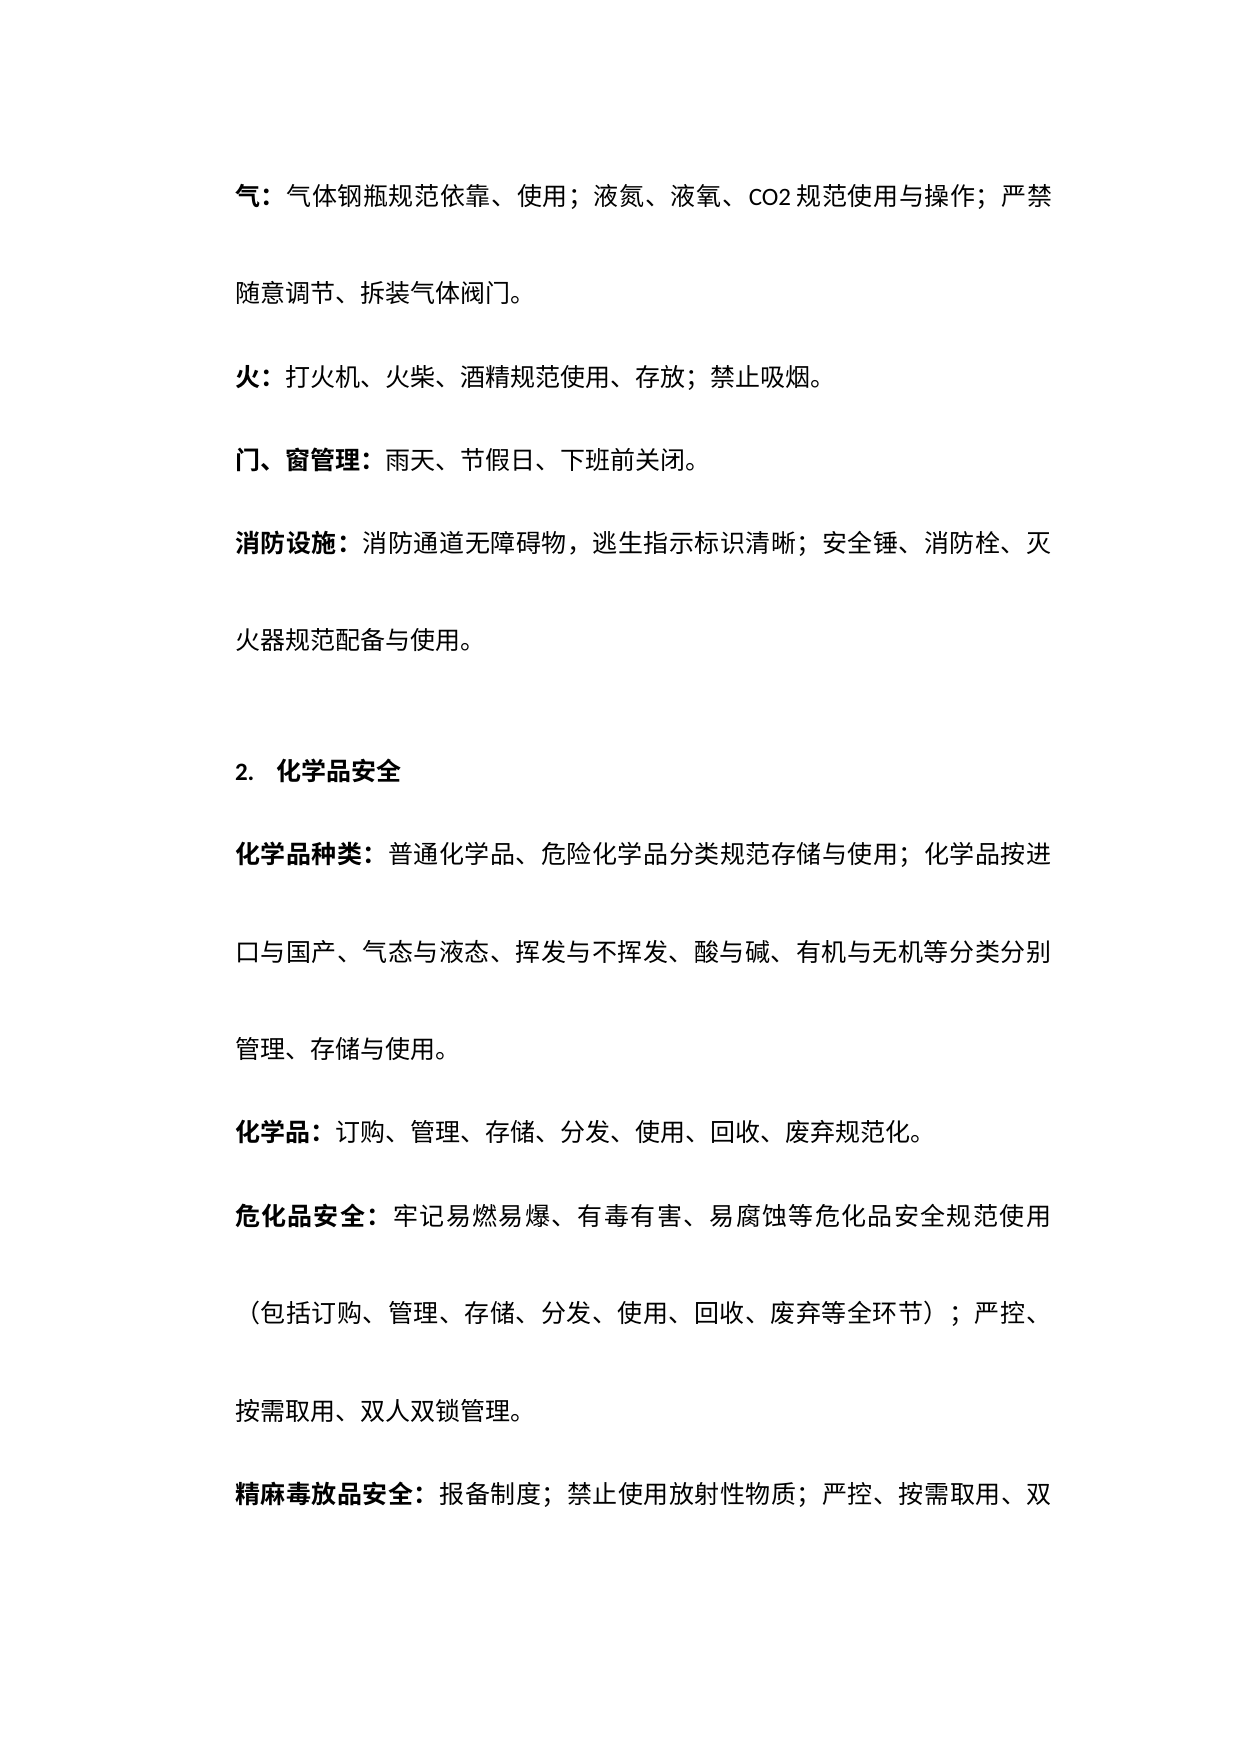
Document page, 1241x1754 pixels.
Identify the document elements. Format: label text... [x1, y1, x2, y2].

list 化学品安全 [235, 737, 1053, 802]
list 气：气体钢瓶规范依靠、使用；液氮、液氧、CO2规范使用与操作；严禁随意调节、拆装气体阀门。 [235, 162, 1053, 324]
list 火：打火机、火柴、酒精规范使用、存放；禁止吸烟。 [235, 343, 1053, 408]
list 危化品安全：牢记易燃易爆、有毒有害、易腐蚀等危化品安全规范使用（包括订购、管理、存储、分发、使用、回收、废弃等全环节）；严控、按需取用、双人双锁管理。 [235, 1182, 1053, 1442]
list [235, 1460, 1053, 1525]
list 消防设施：消防通道无障碍物，逃生指示标识清晰；安全锤、消防栓、灭火器规范配备与使用。 [235, 509, 1053, 671]
list 化学品：订购、管理、存储、分发、使用、回收、废弃规范化。 [235, 1098, 1053, 1163]
list 门、窗管理：雨天、节假日、下班前关闭。 [235, 426, 1053, 491]
list 化学品种类：普通化学品、危险化学品分类规范存储与使用；化学品按进口与国产、气态与液态、挥发与不挥发、酸与碱、有机与无机等分类分别管理、存储与使用。 [235, 820, 1053, 1080]
